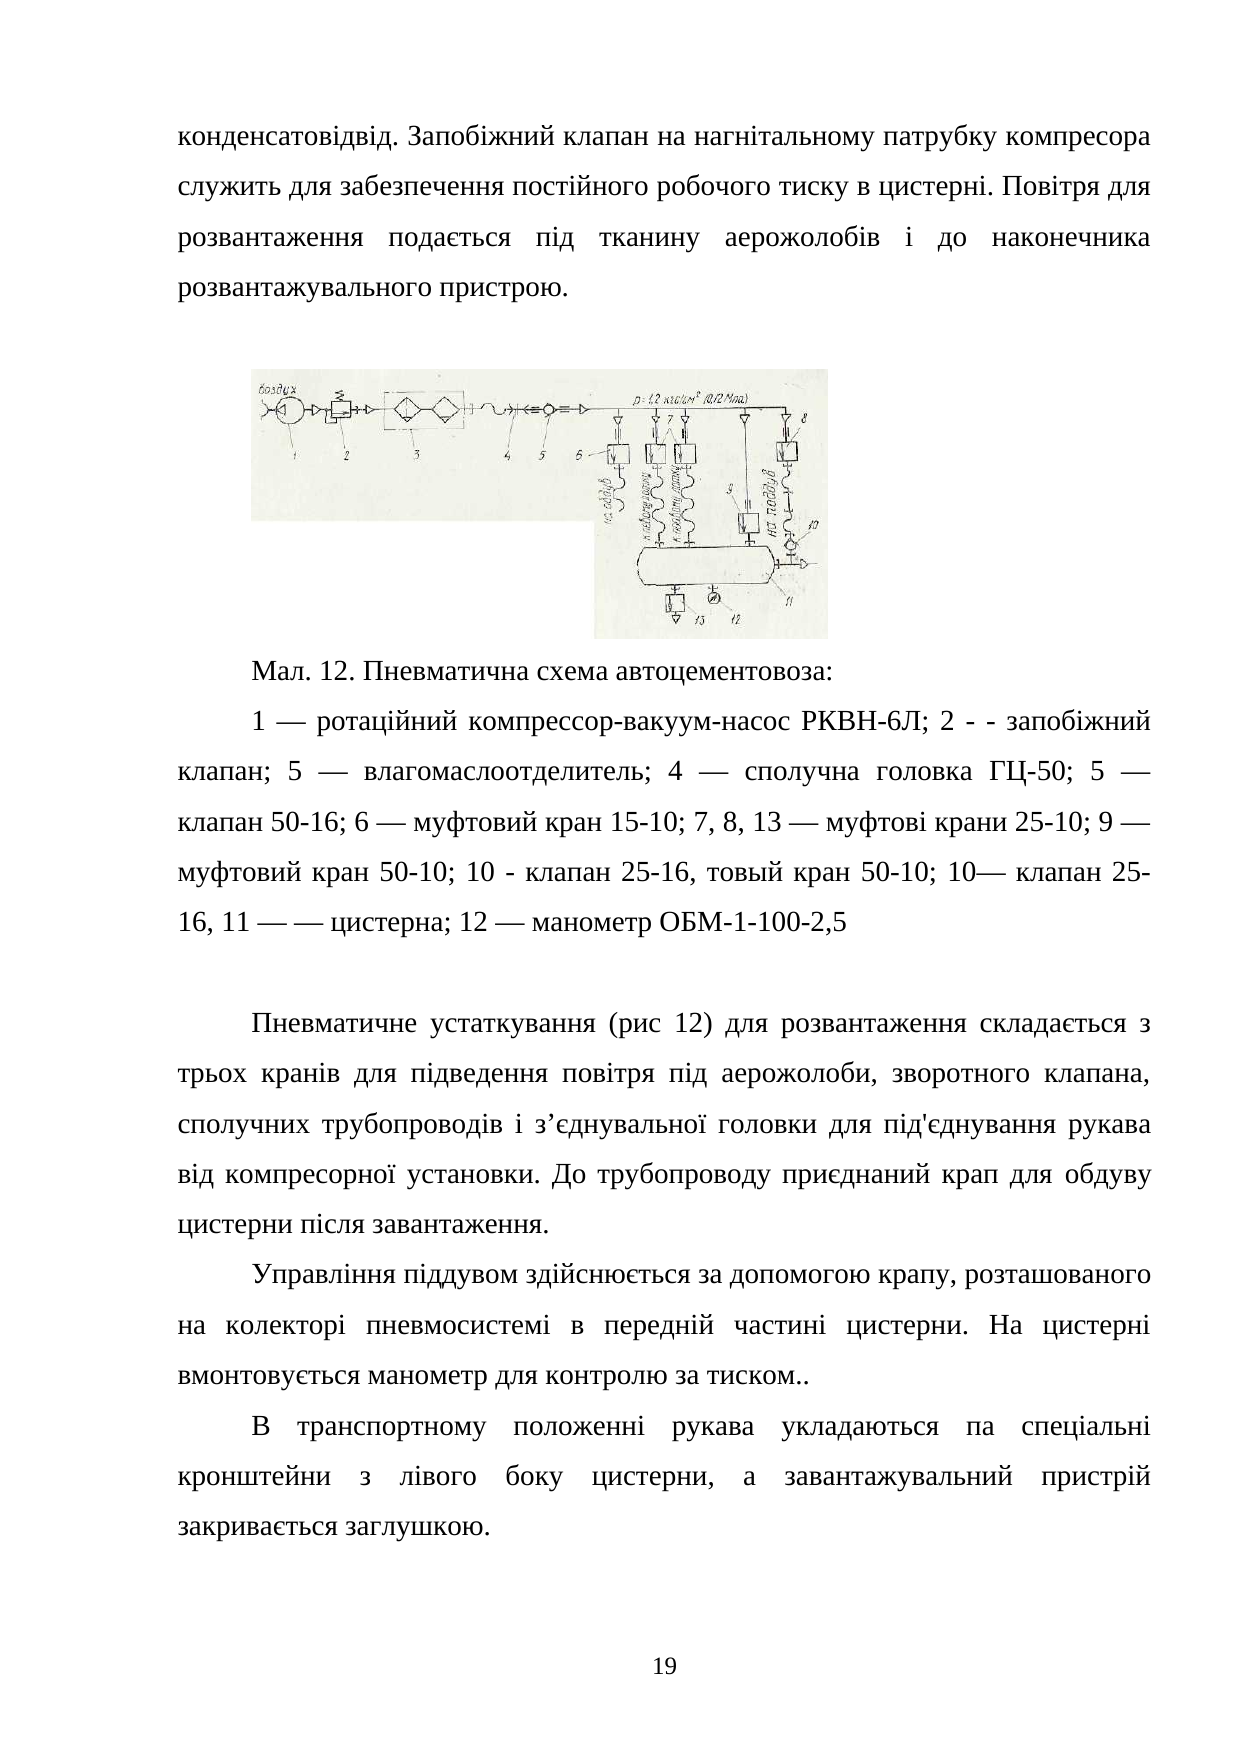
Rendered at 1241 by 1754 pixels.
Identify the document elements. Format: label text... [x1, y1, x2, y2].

text Пневматичне устаткування (рис 12) для розвантаження складається з трьох кранів для підведення повітря під аерожолоби, зворотного клапана, сполучних трубопроводів і з’єднувальної головки для під'єднування рукава від компресорної установки. До трубопроводу приєднаний крап для обдуву цистерни після завантаження. [177, 1005, 1152, 1240]
text Управління піддувом здійснюється за допомогою крапу, розташованого на колекторі пневмосистемі в передній частині цистерни. На цистерні вмонтовується манометр для контролю за тиском.. [177, 1257, 1152, 1391]
text В транспортному положенні рукава укладаються па спеціальні кронштейни з лівого боку цистерни, а завантажувальний пристрій закривається заглушкою. [177, 1408, 1152, 1542]
text 1 — ротаційний компрессор-вакуум-насос РКВН-6Л; 2 - - запобіжний клапан; 5 — влагомаслоотделитель; 4 — сполучна головка ГЦ-50; 5 — клапан 50-16; 6 — муфтовий кран 15-10; 7, 8, 13 — муфтові крани 25-10; 9 — муфтовий кран 50-10; 10 - клапан 25-16, товый кран 50-10; 10— клапан 25-16, 11 — — цистерна; 12 — манометр ОБМ-1-100-2,5 [177, 703, 1152, 938]
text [177, 118, 1152, 303]
text Мал. 12. Пневматична схема автоцементовоза: [177, 653, 1152, 686]
picture [251, 369, 828, 639]
